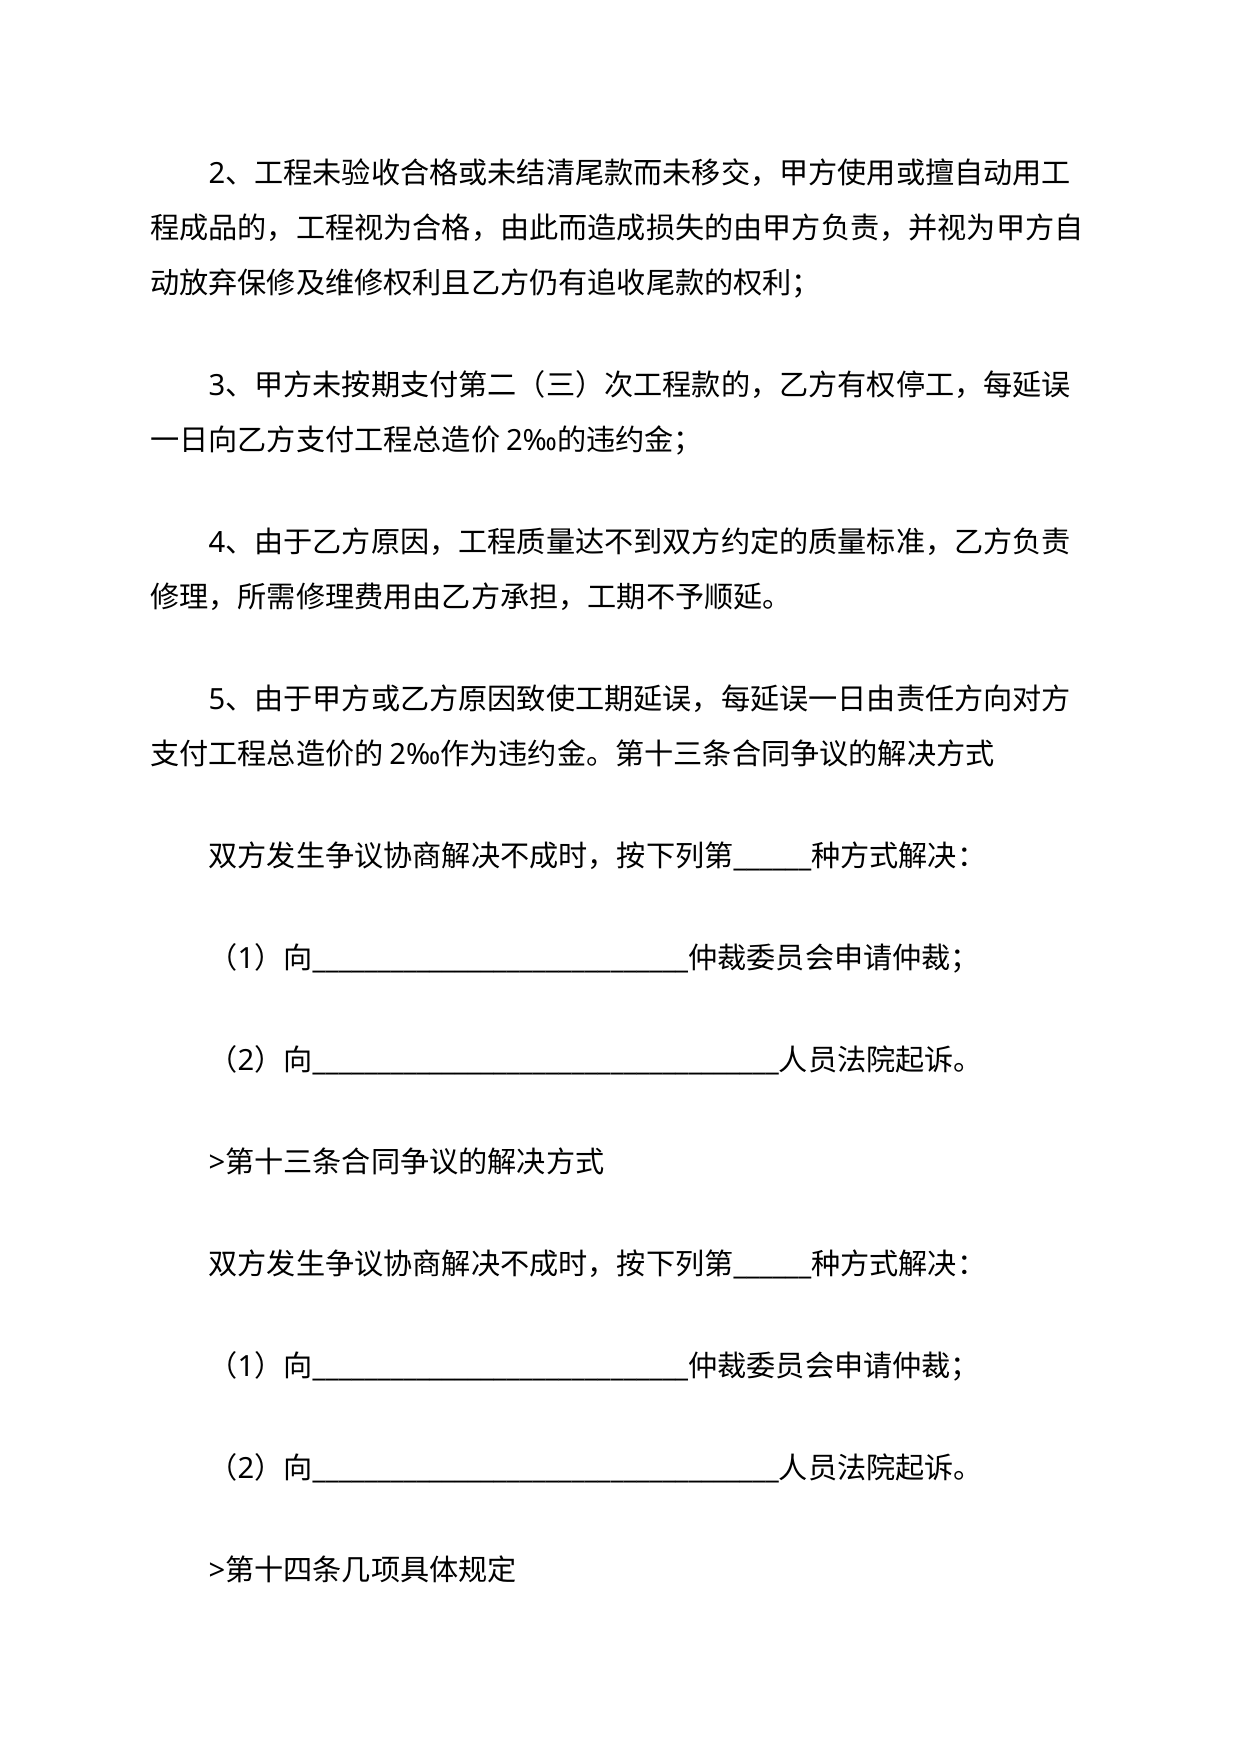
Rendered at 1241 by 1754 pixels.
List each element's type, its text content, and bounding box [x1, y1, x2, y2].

text （1）向_____________________________仲裁委员会申请仲裁； [150, 934, 1090, 977]
text 3、甲方未按期支付第二（三）次工程款的，乙方有权停工，每延误一日向乙方支付工程总造价2‰的违约金； [150, 362, 1090, 459]
text 2、工程未验收合格或未结清尾款而未移交，甲方使用或擅自动用工程成品的，工程视为合格，由此而造成损失的由甲方负责，并视为甲方自动放弃保修及维修权利且乙方仍有追收尾款的权利； [150, 150, 1090, 302]
text >第十三条合同争议的解决方式 [150, 1138, 1090, 1181]
text （1）向_____________________________仲裁委员会申请仲裁； [150, 1342, 1090, 1385]
text 双方发生争议协商解决不成时，按下列第______种方式解决： [150, 832, 1090, 875]
text （2）向____________________________________人员法院起诉。 [150, 1444, 1090, 1487]
text 4、由于乙方原因，工程质量达不到双方约定的质量标准，乙方负责修理，所需修理费用由乙方承担，工期不予顺延。 [150, 519, 1090, 616]
text >第十四条几项具体规定 [150, 1546, 1090, 1589]
text 5、由于甲方或乙方原因致使工期延误，每延误一日由责任方向对方支付工程总造价的2‰作为违约金。第十三条合同争议的解决方式 [150, 675, 1090, 773]
text 双方发生争议协商解决不成时，按下列第______种方式解决： [150, 1240, 1090, 1283]
text （2）向____________________________________人员法院起诉。 [150, 1036, 1090, 1079]
